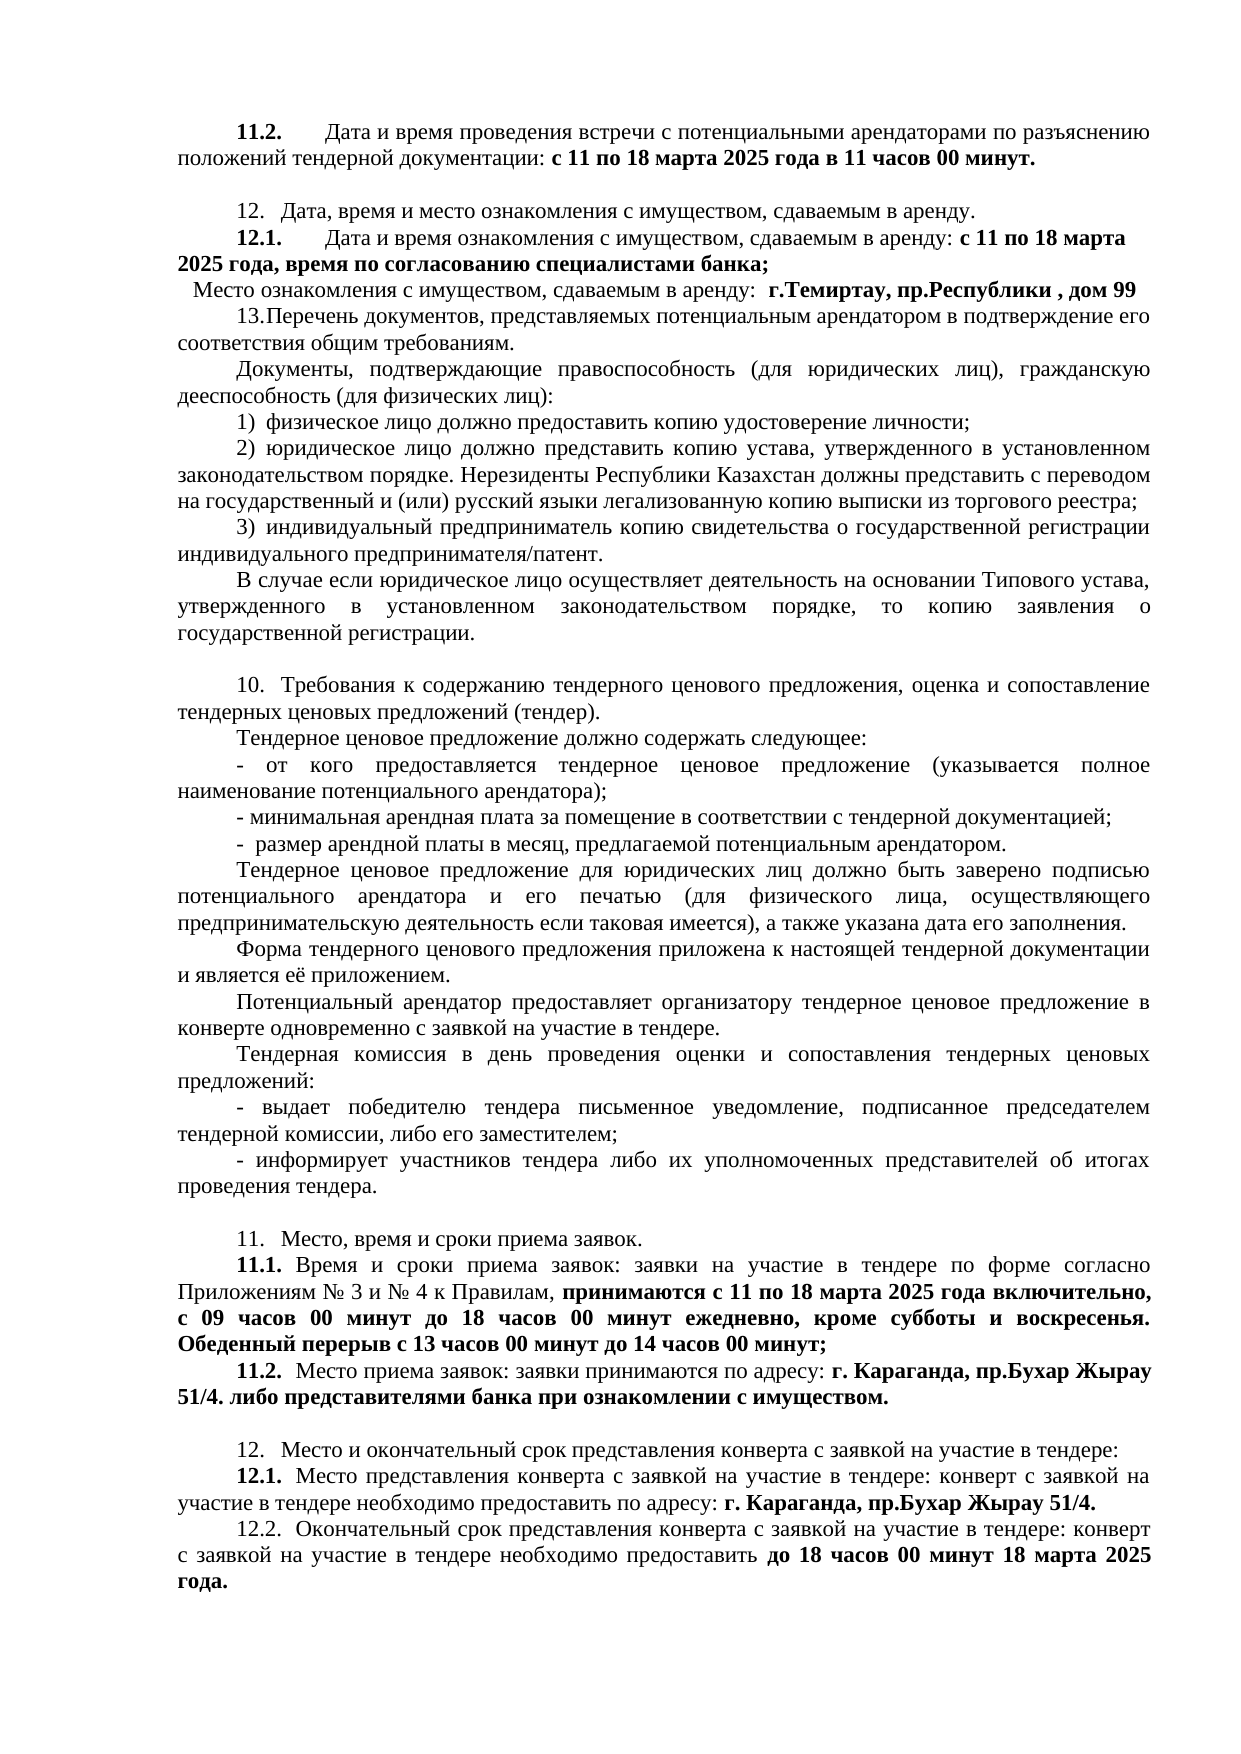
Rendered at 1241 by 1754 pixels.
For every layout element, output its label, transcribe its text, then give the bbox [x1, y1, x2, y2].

text Форма тендерного ценового предложения приложена к настоящей тендерной документации и является её приложением. [177, 935, 1152, 988]
text В случае если юридическое лицо осуществляет деятельность на основании Типового устава, утвержденного в установленном законодательством порядке, то копию заявления о государственной регистрации. [177, 566, 1152, 645]
list физическое лицо должно предоставить копию удостоверение личности; [177, 408, 1152, 434]
text - размер арендной платы в месяц, предлагаемой потенциальным арендатором. [177, 830, 1152, 856]
text Потенциальный арендатор предоставляет организатору тендерное ценовое предложение в конверте одновременно с заявкой на участие в тендере. [177, 988, 1152, 1041]
text Тендерное ценовое предложение должно содержать следующее: [177, 724, 1152, 751]
list Место, время и сроки приема заявок. [177, 1225, 1152, 1251]
text Документы, подтверждающие правоспособность (для юридических лиц), гражданскую дееспособность (для физических лиц): [177, 355, 1152, 408]
list Место и окончательный срок представления конверта с заявкой на участие в тендере: [177, 1436, 1152, 1462]
text 10. Требования к содержанию тендерного ценового предложения, оценка и сопоставление тендерных ценовых предложений (тендер). [177, 672, 1152, 724]
list индивидуальный предприниматель копию свидетельства о государственной регистрации индивидуального предпринимателя/патент. [177, 513, 1152, 566]
list Время и сроки приема заявок: заявки на участие в тендере по форме согласно Приложениям № 3 и № 4 к Правилам, принимаются с 11 по 18 марта 2025 года включительно, с 09 часов 00 минут до 18 часов 00 минут ежедневно, кроме субботы и воскресенья. Обеденный перерыв с 13 часов 00 минут до 14 часов 00 минут; [177, 1251, 1152, 1357]
list Окончательный срок представления конверта с заявкой на участие в тендере: конверт с заявкой на участие в тендере необходимо предоставить до 18 часов 00 минут 18 марта 2025 года. [177, 1515, 1152, 1594]
text - информирует участников тендера либо их уполномоченных представителей об итогах проведения тендера. [177, 1146, 1152, 1199]
text - от кого предоставляется тендерное ценовое предложение (указывается полное наименование потенциального арендатора); [177, 751, 1152, 803]
text Тендерная комиссия в день проведения оценки и сопоставления тендерных ценовых предложений: [177, 1041, 1152, 1093]
list Перечень документов, представляемых потенциальным арендатором в подтверждение его соответствия общим требованиям. [177, 303, 1152, 355]
text Место ознакомления с имуществом, сдаваемым в аренду: г.Темиртау, пр.Республики , дом 99 [177, 276, 1152, 303]
list Место приема заявок: заявки принимаются по адресу: г. Караганда, пр.Бухар Жырау 51/4. либо представителями банка при ознакомлении с имуществом. [177, 1357, 1152, 1409]
list Дата, время и место ознакомления с имуществом, сдаваемым в аренду. [177, 197, 1152, 223]
text - выдает победителю тендера письменное уведомление, подписанное председателем тендерной комиссии, либо его заместителем; [177, 1093, 1152, 1146]
list Дата и время ознакомления с имуществом, сдаваемым в аренду: с 11 по 18 марта 2025 года, время по согласованию специалистами банка; [177, 223, 1152, 276]
list Дата и время проведения встречи с потенциальными арендаторами по разъяснению положений тендерной документации: с 11 по 18 марта 2025 года в 11 часов 00 минут. [177, 118, 1152, 171]
list Место представления конверта с заявкой на участие в тендере: конверт с заявкой на участие в тендере необходимо предоставить по адресу: г. Караганда, пр.Бухар Жырау 51/4. [177, 1462, 1152, 1515]
text Тендерное ценовое предложение для юридических лиц должно быть заверено подписью потенциального арендатора и его печатью (для физического лица, осуществляющего предпринимательскую деятельность если таковая имеется), а также указана дата его заполнения. [177, 856, 1152, 935]
text - минимальная арендная плата за помещение в соответствии с тендерной документацией; [177, 803, 1152, 830]
list юридическое лицо должно представить копию устава, утвержденного в установленном законодательством порядке. Нерезиденты Республики Казахстан должны представить с переводом на государственный и (или) русский языки легализованную копию выписки из торгового реестра; [177, 434, 1152, 513]
